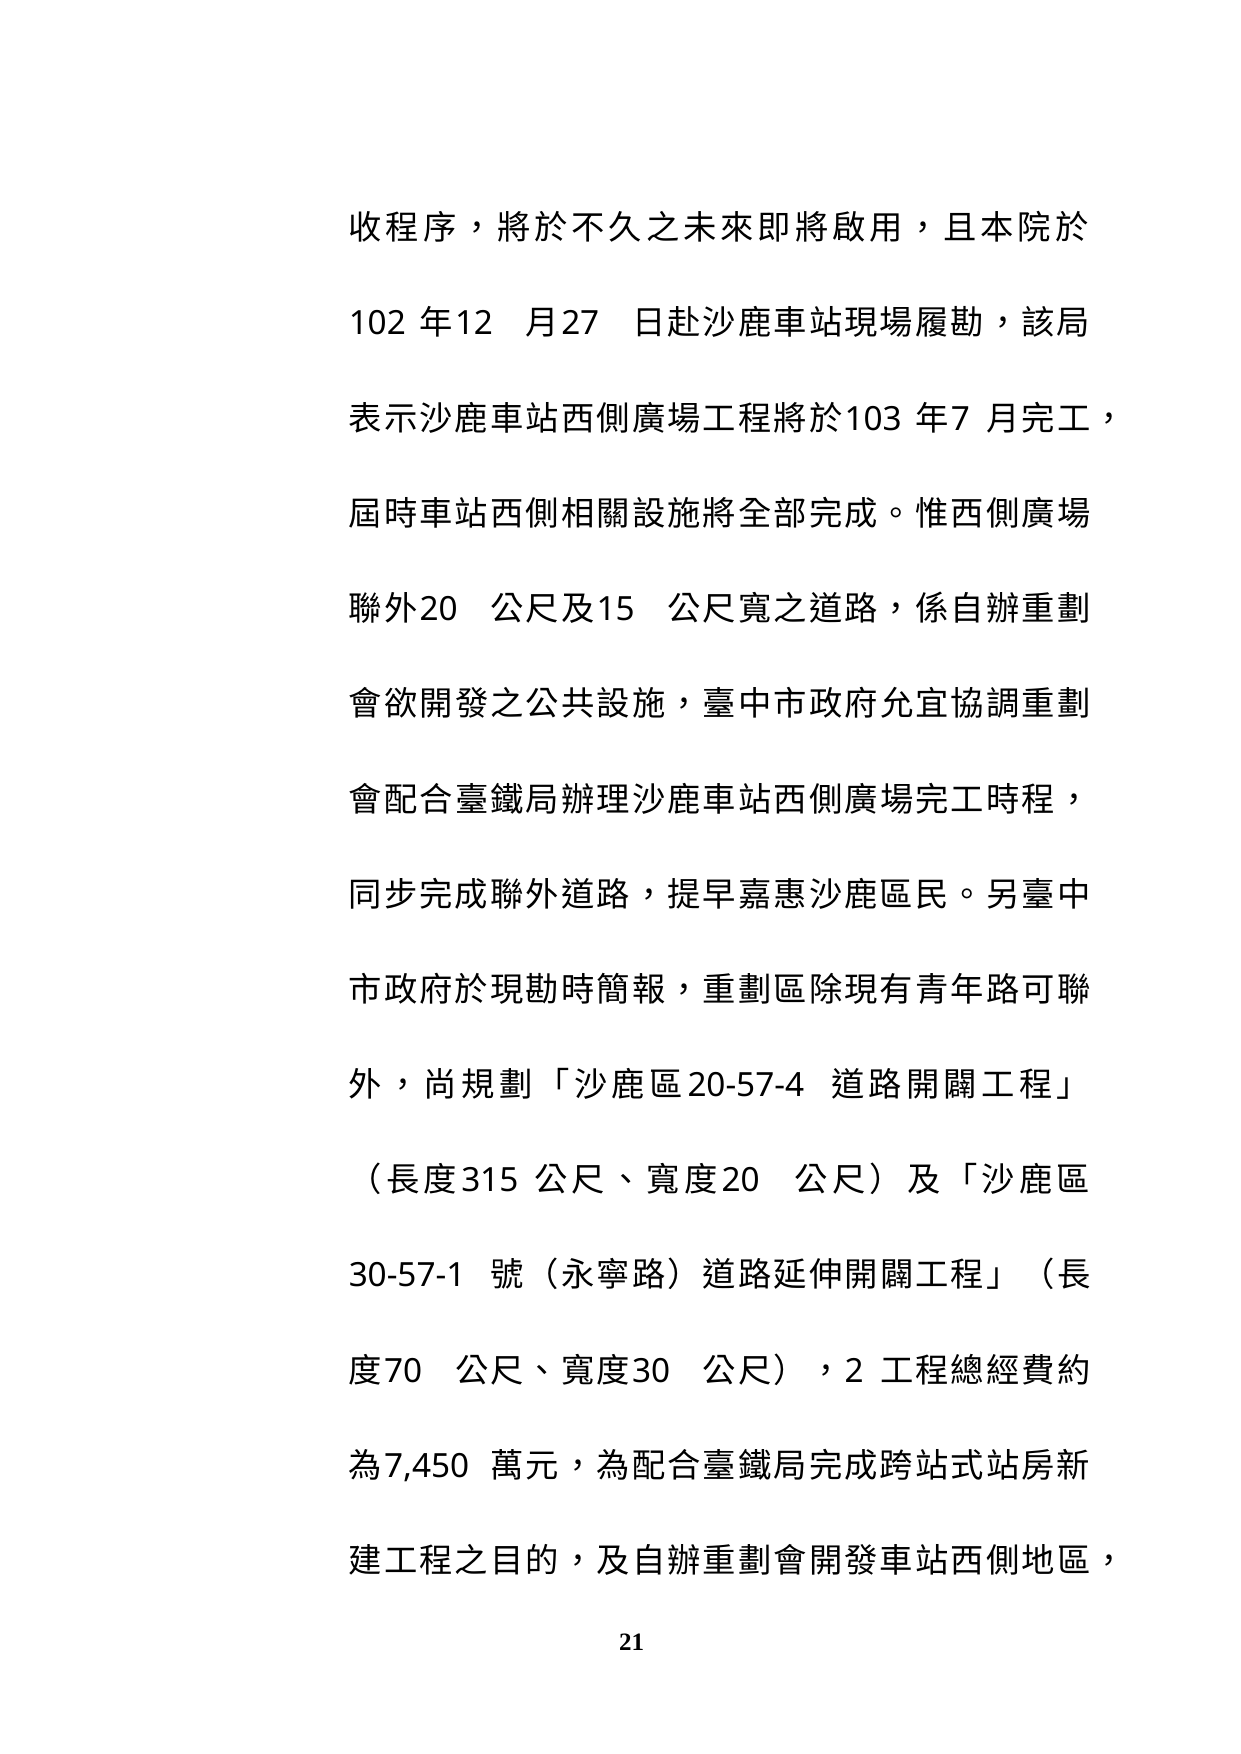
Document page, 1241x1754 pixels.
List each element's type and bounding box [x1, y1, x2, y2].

subtitle [244, 178, 1092, 1606]
